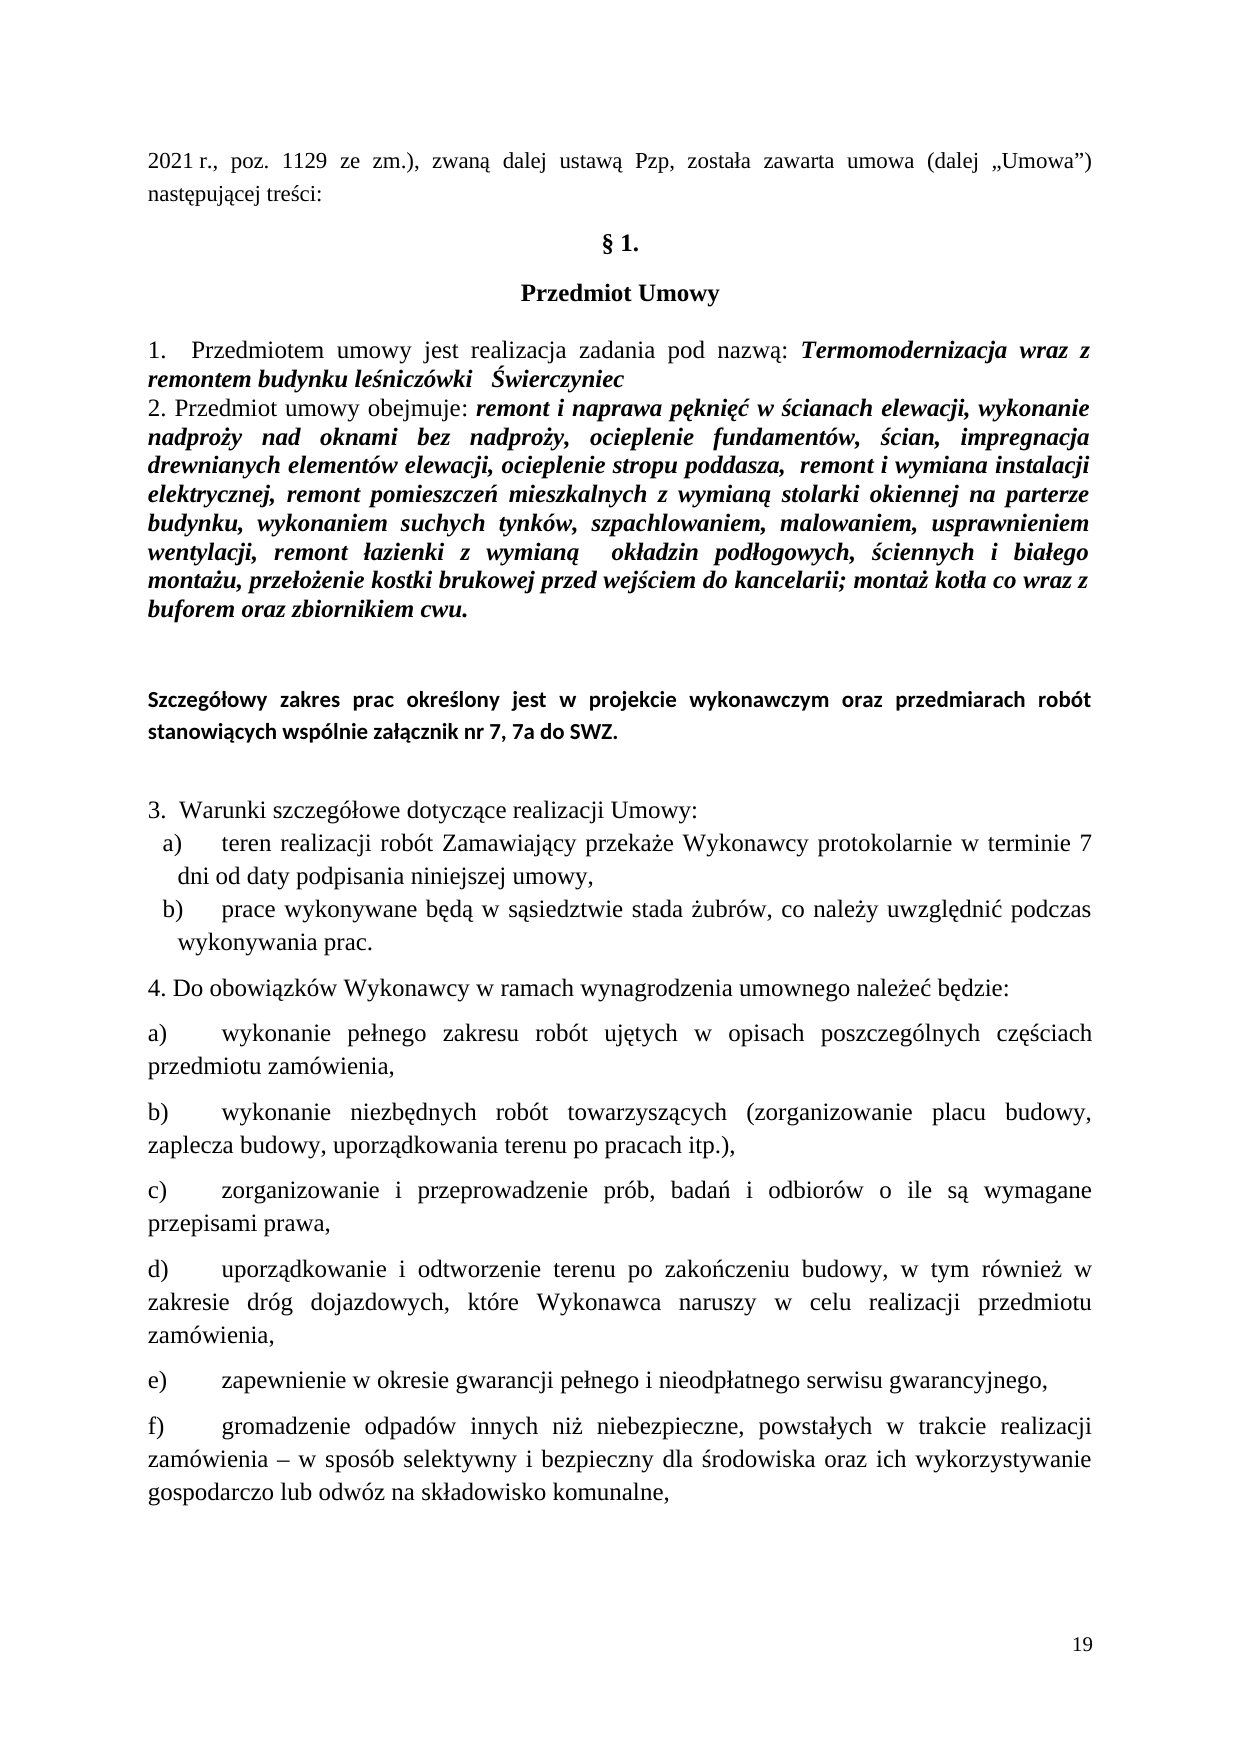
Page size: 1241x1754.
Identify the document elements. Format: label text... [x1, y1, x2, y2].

text a) wykonanie pełnego zakresu robót ujętych w opisach poszczególnych częściach przedmiotu zamówienia, [148, 1018, 1093, 1080]
text c) zorganizowanie i przeprowadzenie prób, badań i odbiorów o ile są wymagane przepisami prawa, [148, 1175, 1093, 1237]
text Przedmiot Umowy [148, 278, 1093, 306]
text 1. Przedmiotem umowy jest realizacja zadania pod nazwą: Termomodernizacja wraz z remontem budynku leśniczówki Świerczyniec [148, 336, 1093, 393]
text b) wykonanie niezbędnych robót towarzyszących (zorganizowanie placu budowy, zaplecza budowy, uporządkowania terenu po pracach itp.), [148, 1097, 1093, 1158]
text Szczegółowy zakres prac określony jest w projekcie wykonawczym oraz przedmiarach robót stanowiących wspólnie załącznik nr 7, 7a do SWZ. [148, 685, 1093, 746]
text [148, 148, 1093, 207]
text § 1. [148, 228, 1093, 257]
text d) uporządkowanie i odtworzenie terenu po zakończeniu budowy, w tym również w zakresie dróg dojazdowych, które Wykonawca naruszy w celu realizacji przedmiotu zamówienia, [148, 1254, 1093, 1349]
list teren realizacji robót Zamawiający przekaże Wykonawcy protokolarnie w terminie 7 dni od daty podpisania niniejszej umowy, [162, 828, 1093, 890]
text f) gromadzenie odpadów innych niż niebezpieczne, powstałych w trakcie realizacji zamówienia – w sposób selektywny i bezpieczny dla środowiska oraz ich wykorzystywanie gospodarczo lub odwóz na składowisko komunalne, [148, 1411, 1093, 1506]
list prace wykonywane będą w sąsiedztwie stada żubrów, co należy uwzględnić podczas wykonywania prac. [162, 894, 1093, 956]
text e) zapewnienie w okresie gwarancji pełnego i nieodpłatnego serwisu gwarancyjnego, [148, 1365, 1093, 1394]
text 2. Przedmiot umowy obejmuje: remont i naprawa pęknięć w ścianach elewacji, wykonanie nadproży nad oknami bez nadproży, ocieplenie fundamentów, ścian, impregnacja drewnianych elementów elewacji, ocieplenie stropu poddasza, remont i wymiana instalacji elektrycznej, remont pomieszczeń mieszkalnych z wymianą stolarki okiennej na parterze budynku, wykonaniem suchych tynków, szpachlowaniem, malowaniem, usprawnieniem wentylacji, remont łazienki z wymianą okładzin podłogowych, ściennych i białego montażu, przełożenie kostki brukowej przed wejściem do kancelarii; montaż kotła co wraz z buforem oraz zbiornikiem cwu. [148, 393, 1093, 623]
text 4. Do obowiązków Wykonawcy w ramach wynagrodzenia umownego należeć będzie: [148, 973, 1093, 1001]
text 3. Warunki szczegółowe dotyczące realizacji Umowy: [148, 795, 1093, 824]
